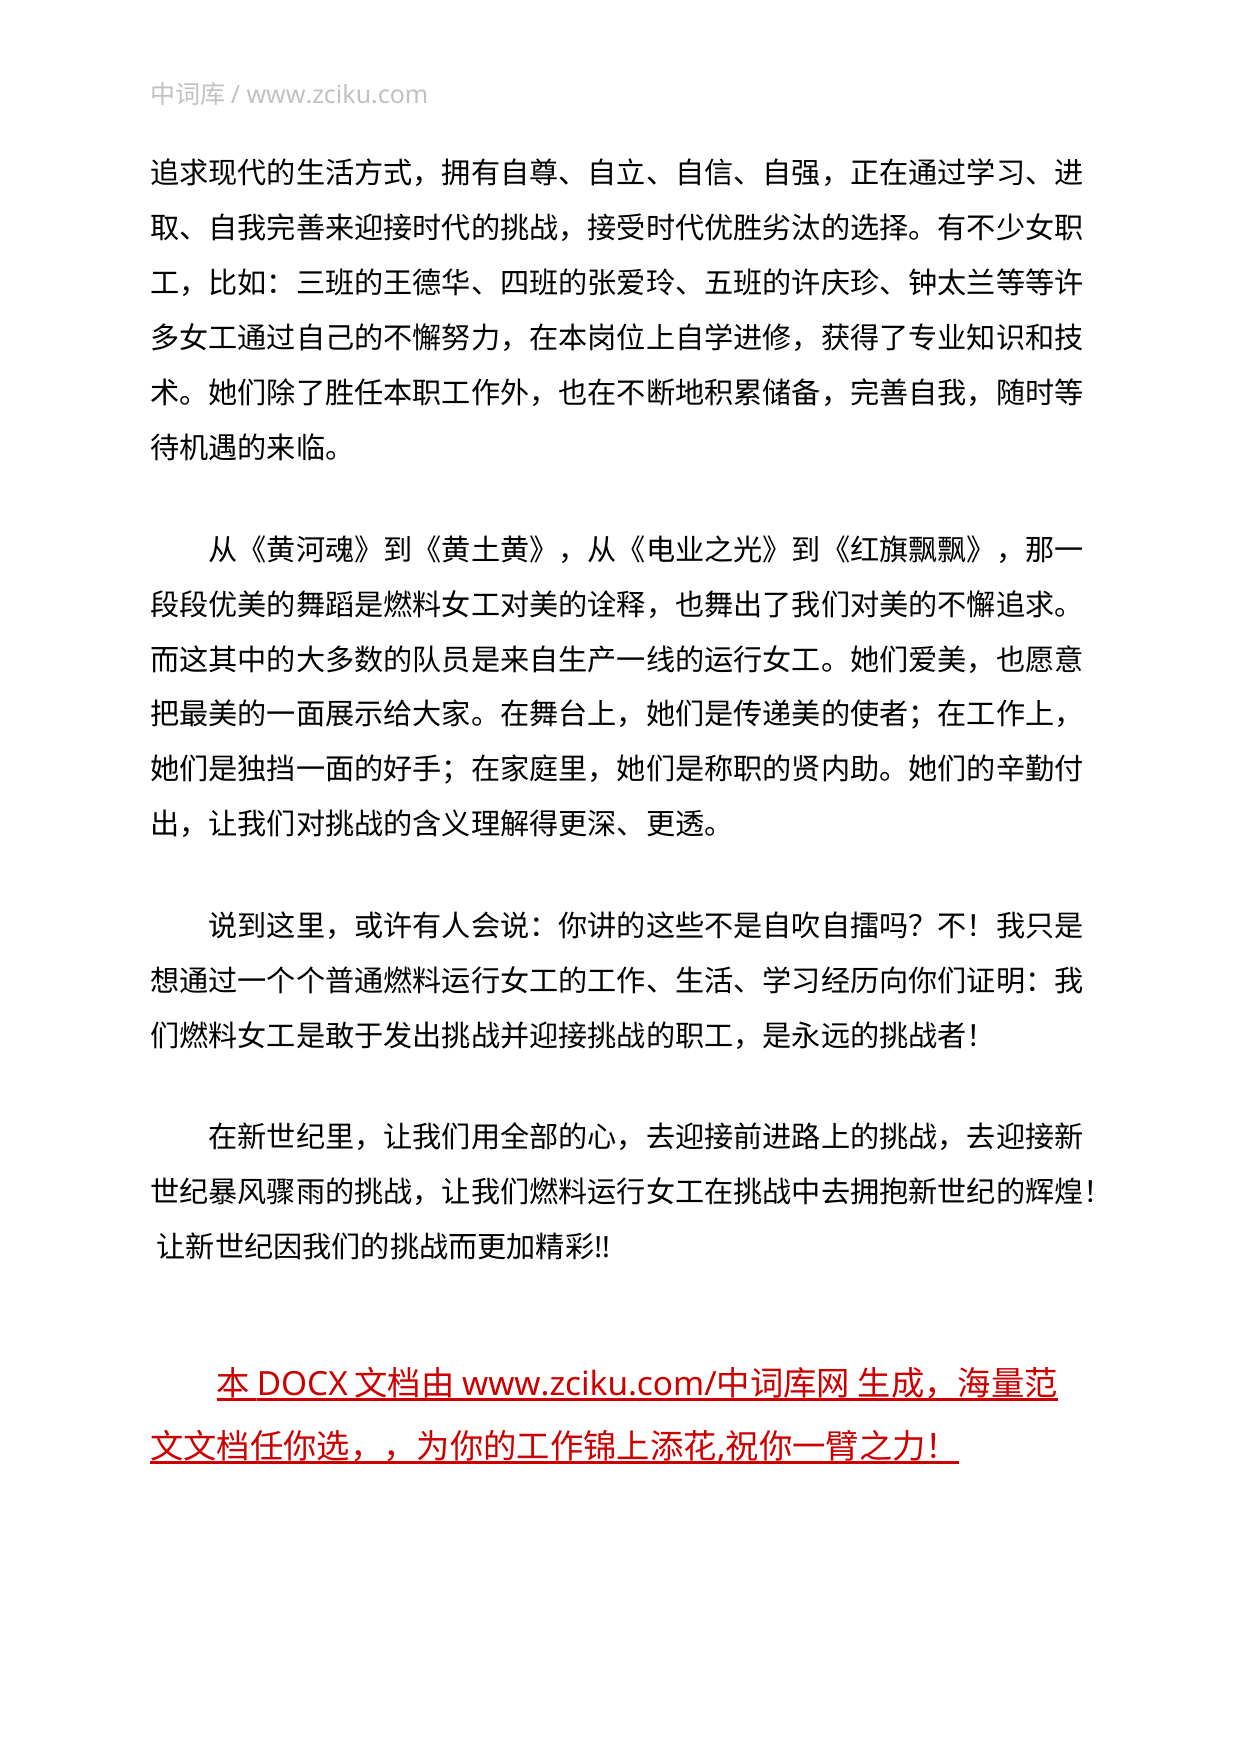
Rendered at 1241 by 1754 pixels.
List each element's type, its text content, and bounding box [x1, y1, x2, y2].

text 从《黄河魂》到《黄土黄》，从《电业之光》到《红旗飘飘》，那一段段优美的舞蹈是燃料女工对美的诠释，也舞出了我们对美的不懈追求。而这其中的大多数的队员是来自生产一线的运行女工。她们爱美，也愿意把最美的一面展示给大家。在舞台上，她们是传递美的使者；在工作上，她们是独挡一面的好手；在家庭里，她们是称职的贤内助。她们的辛勤付出，让我们对挑战的含义理解得更深、更透。 [150, 526, 1090, 843]
text 本DOCX文档由 www.zciku.com/中词库网 生成，海量范文文档任你选，，为你的工作锦上添花,祝你一臂之力！ [150, 1357, 1090, 1468]
text 在新世纪里，让我们用全部的心，去迎接前进路上的挑战，去迎接新世纪暴风骤雨的挑战，让我们燃料运行女工在挑战中去拥抱新世纪的辉煌！ 让新世纪因我们的挑战而更加精彩!! [150, 1114, 1090, 1266]
text 说到这里，或许有人会说：你讲的这些不是自吹自擂吗？不！我只是想通过一个个普通燃料运行女工的工作、生活、学习经历向你们证明：我们燃料女工是敢于发出挑战并迎接挑战的职工，是永远的挑战者！ [150, 902, 1090, 1054]
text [150, 150, 1090, 467]
